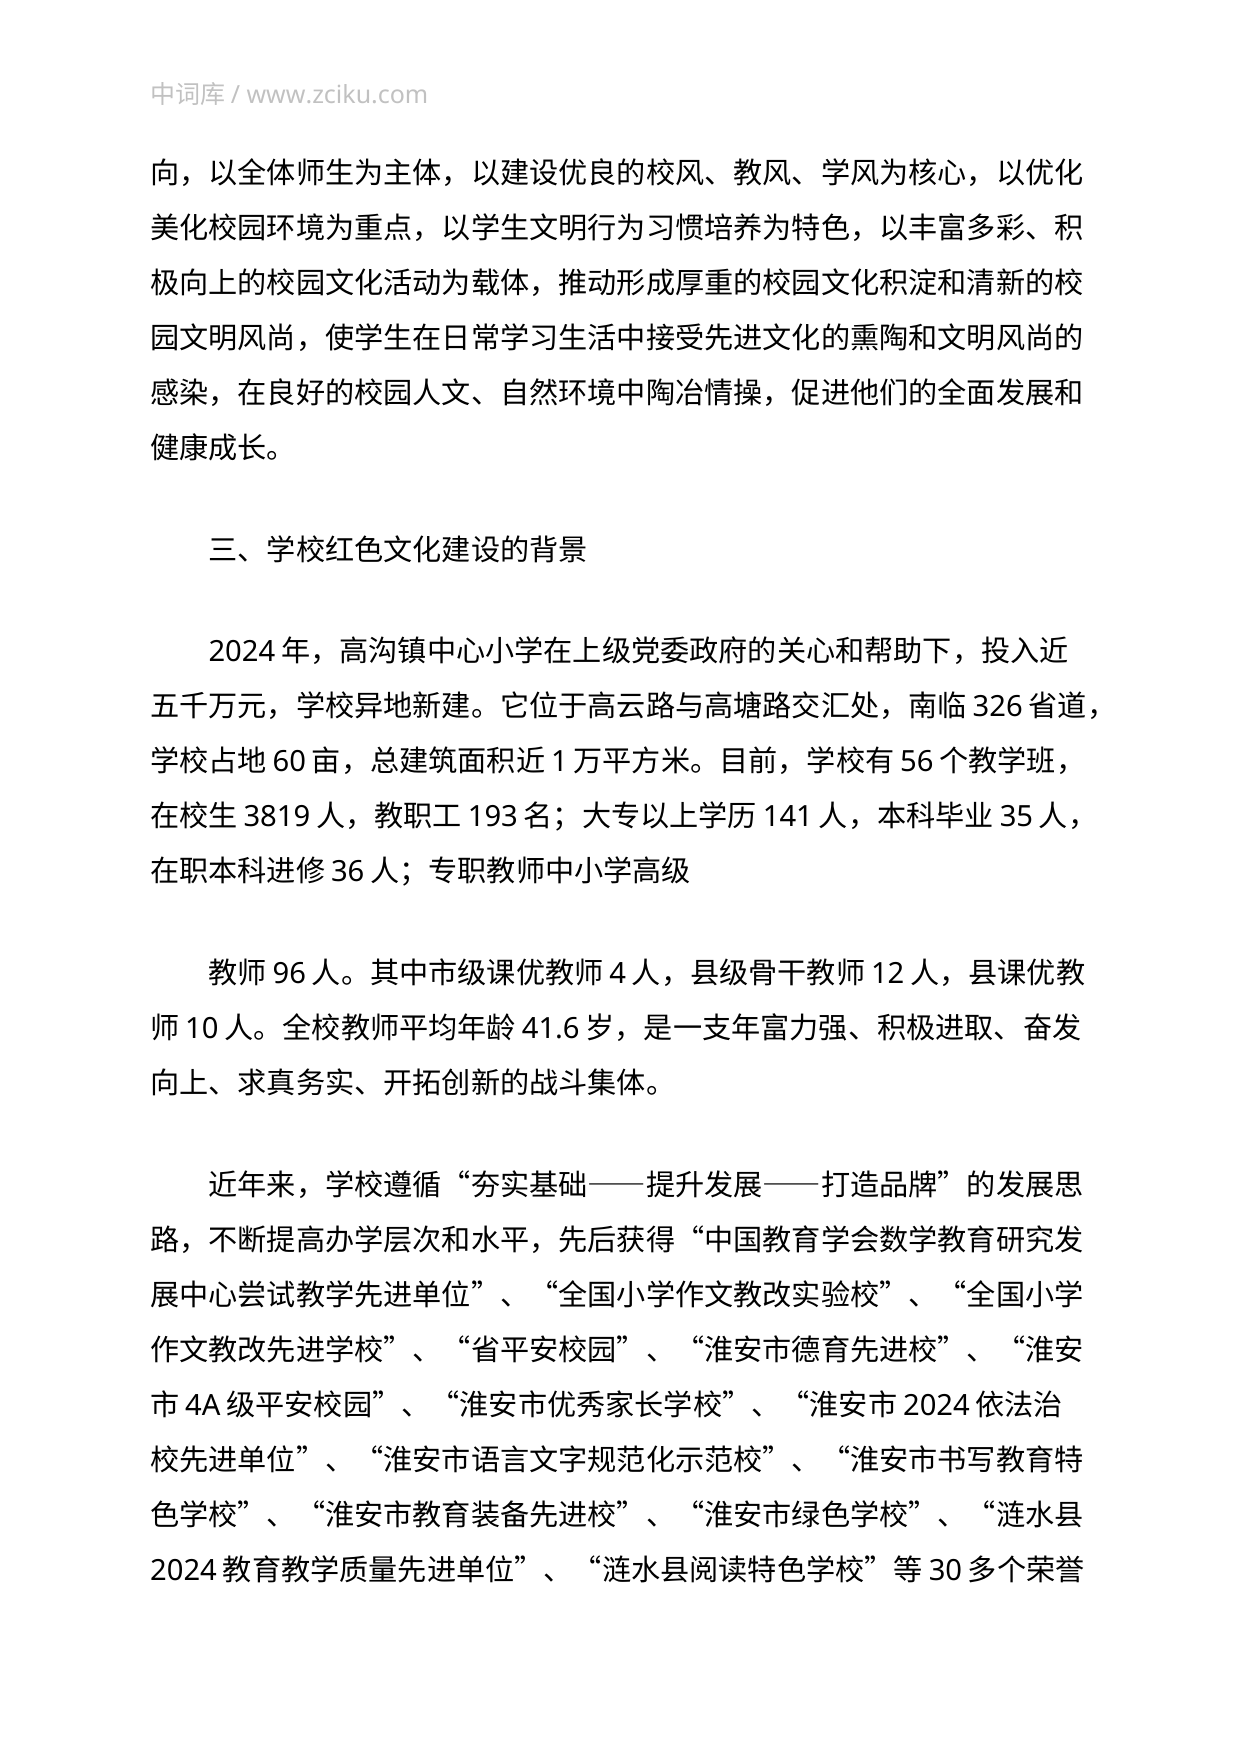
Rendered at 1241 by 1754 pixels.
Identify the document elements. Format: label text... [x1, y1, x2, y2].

text 三、学校红色文化建设的背景 [150, 526, 1090, 568]
text 教师96人。其中市级课优教师4人，县级骨干教师12人，县课优教师10人。全校教师平均年龄41.6岁，是一支年富力强、积极进取、奋发向上、求真务实、开拓创新的战斗集体。 [150, 950, 1090, 1102]
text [150, 1162, 1090, 1588]
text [150, 150, 1090, 467]
text 2024年，高沟镇中心小学在上级党委政府的关心和帮助下，投入近五千万元，学校异地新建。它位于高云路与高塘路交汇处，南临326省道，学校占地60亩，总建筑面积近1万平方米。目前，学校有56个教学班，在校生3819人，教职工193名；大专以上学历141人，本科毕业35人，在职本科进修36人；专职教师中小学高级 [150, 628, 1090, 890]
